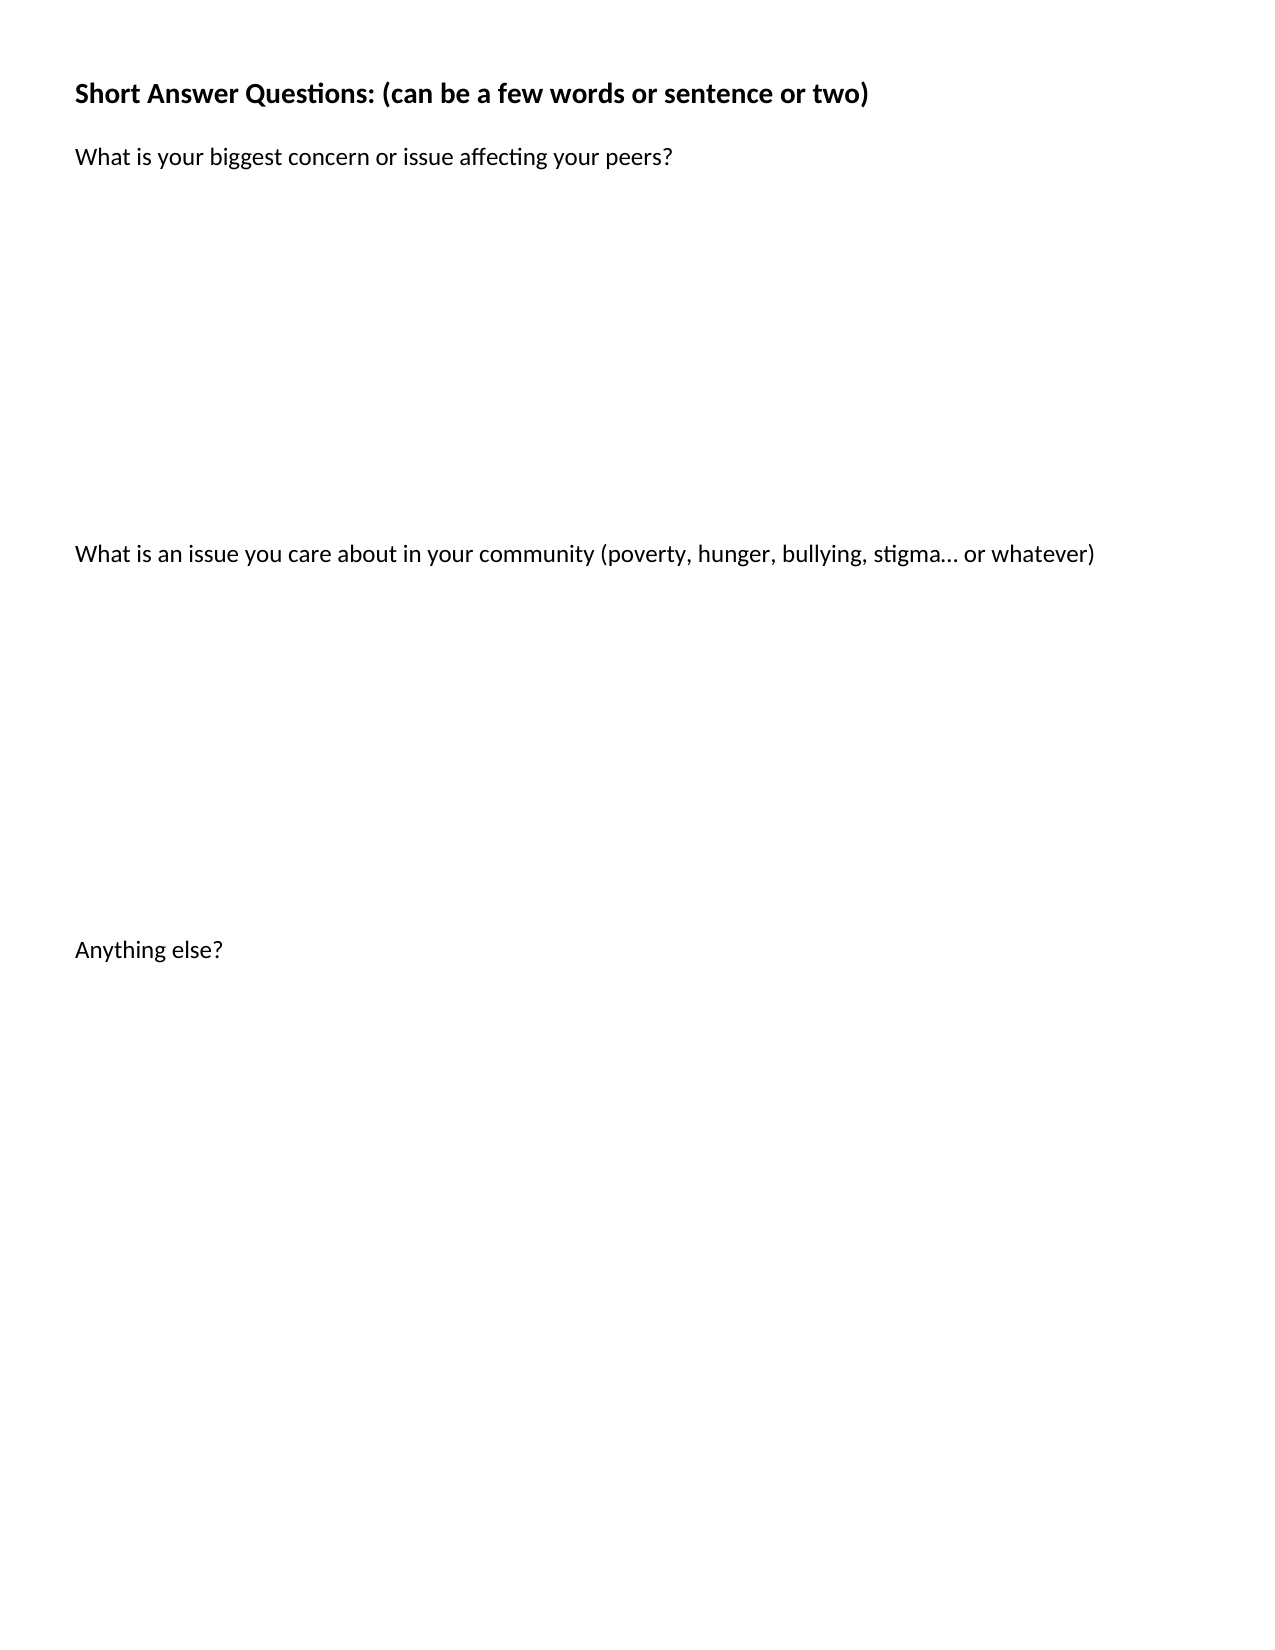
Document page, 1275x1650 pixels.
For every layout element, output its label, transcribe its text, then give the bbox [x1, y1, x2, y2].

text Short Answer Questions: (can be a few words or sentence or two) [75, 75, 1200, 111]
text What is your biggest concern or issue affecting your peers? [75, 141, 1200, 172]
text What is an issue you care about in your community (poverty, hunger, bullying, stigma… or whatever) [75, 538, 1200, 568]
text Anything else? [75, 935, 1200, 965]
